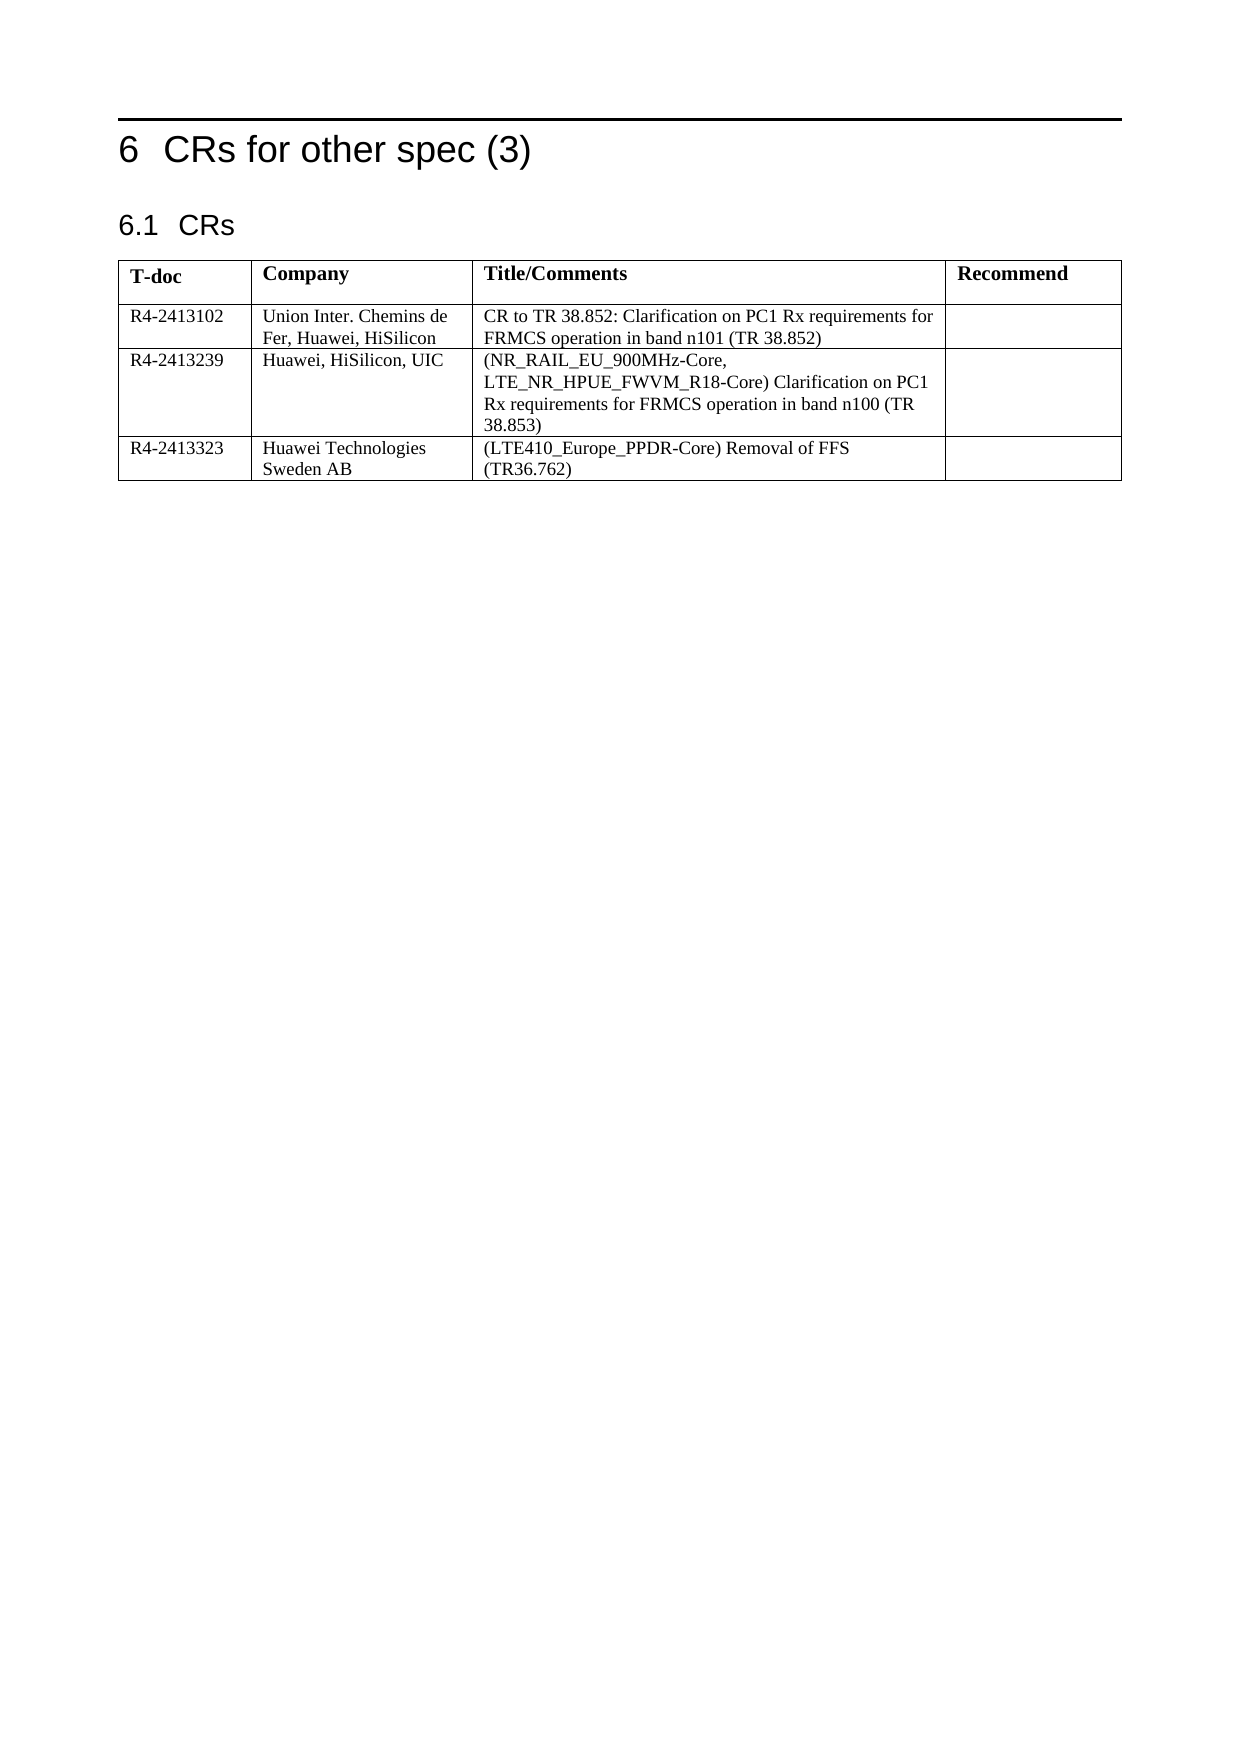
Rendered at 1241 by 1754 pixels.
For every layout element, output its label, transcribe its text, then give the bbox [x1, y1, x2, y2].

table_cell [946, 437, 1121, 480]
table_cell R4-2413323 [119, 437, 251, 480]
table_cell (NR_RAIL_EU_900MHz-Core, LTE_NR_HPUE_FWVM_R18-Core) Clarification on PC1 Rx requirements for FRMCS operation in band n100 (TR 38.853) [473, 349, 945, 436]
table_cell R4-2413102 [119, 305, 251, 348]
subtitle CRs for other spec (3) [118, 121, 1122, 171]
table_cell R4-2413239 [119, 349, 251, 436]
table_header Title/Comments [473, 261, 945, 304]
table_cell (LTE410_Europe_PPDR-Core) Removal of FFS (TR36.762) [473, 437, 945, 480]
table_cell [946, 305, 1121, 348]
table_cell Huawei, HiSilicon, UIC [252, 349, 472, 436]
table_header Recommend [946, 261, 1121, 304]
table_cell Huawei Technologies Sweden AB [252, 437, 472, 480]
table_cell Union Inter. Chemins de Fer, Huawei, HiSilicon [252, 305, 472, 348]
subtitle CRs [118, 208, 1122, 242]
table_cell CR to TR 38.852: Clarification on PC1 Rx requirements for FRMCS operation in band n101 (TR 38.852) [473, 305, 945, 348]
table_header T-doc [119, 261, 251, 304]
table_header Company [252, 261, 472, 304]
table_cell [946, 349, 1121, 436]
